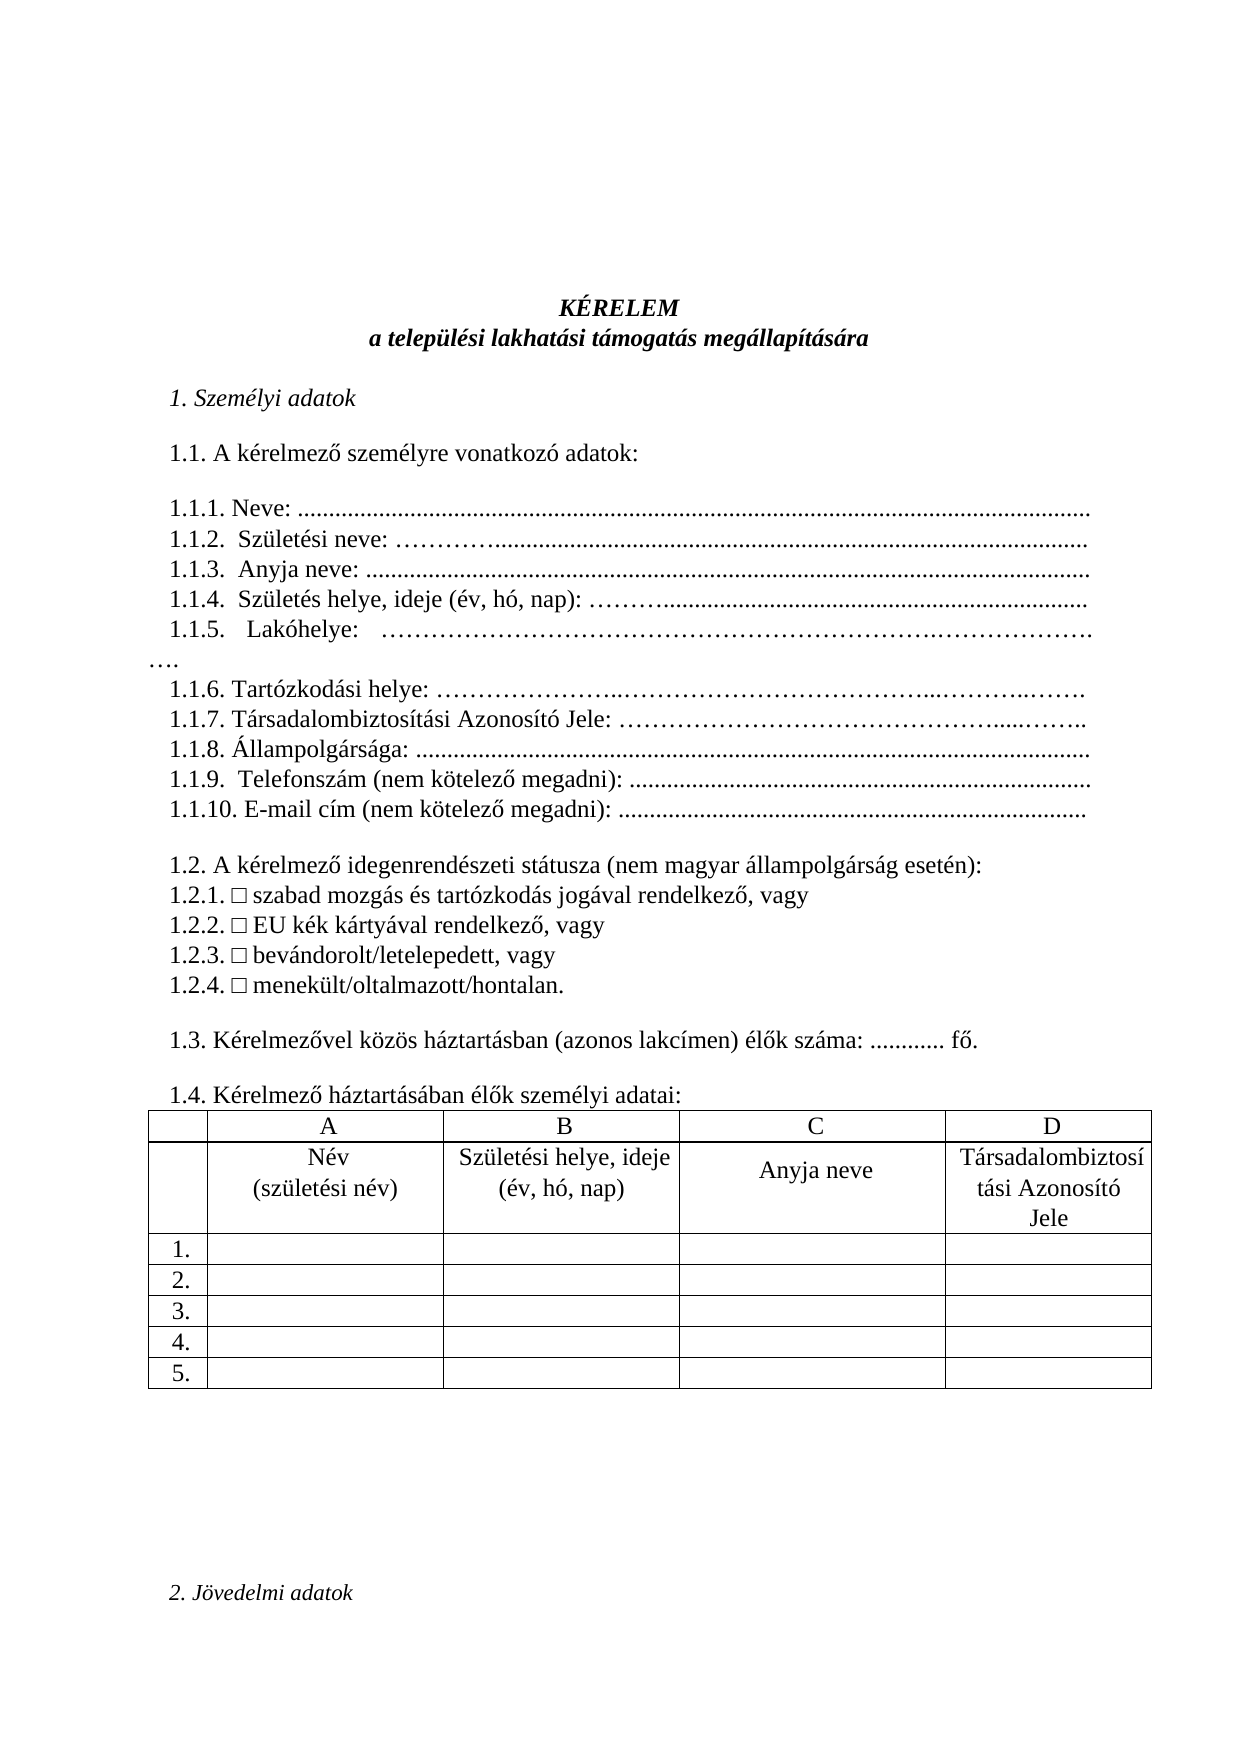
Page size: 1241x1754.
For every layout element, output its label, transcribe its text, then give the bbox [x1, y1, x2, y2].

text 1.2. A kérelmező idegenrendészeti státusza (nem magyar állampolgárság esetén): [148, 850, 1093, 878]
text 1.1.8. Állampolgársága: ............................................................................................................ [148, 734, 1093, 763]
text 1. Személyi adatok [148, 383, 1093, 412]
text 1.1.7. Társadalombiztosítási Azonosító Jele: ……………………………………….....…….. [148, 704, 1093, 733]
table_header C [680, 1111, 945, 1141]
text KÉRELEM a települési lakhatási támogatás megállapítására [148, 293, 1093, 352]
text 1.1.10. E-mail cím (nem kötelező megadni): ........................................................................... [148, 794, 1093, 823]
table_cell 3. [149, 1296, 207, 1326]
table_cell 1. [149, 1234, 207, 1264]
text 1.1. A kérelmező személyre vonatkozó adatok: [148, 438, 1093, 467]
text 1.4. Kérelmező háztartásában élők személyi adatai: [148, 1080, 1093, 1109]
table_cell 4. [149, 1327, 207, 1357]
text 1.1.2. Születési neve: …………............................................................................................... [148, 524, 1093, 552]
text 1.1.4. Születés helye, ideje (év, hó, nap): ……….................................................................... [148, 584, 1093, 613]
text 1.1.6. Tartózkodási helye: …………………..………………………………...………..……. [148, 674, 1093, 703]
text 1.1.1. Neve: ............................................................................................................................... [148, 493, 1093, 522]
table_cell 5. [149, 1358, 207, 1388]
text 1.2.2. □ EU kék kártyával rendelkező, vagy [148, 910, 1093, 939]
text 1.3. Kérelmezővel közös háztartásban (azonos lakcímen) élők száma: ............ fő. [148, 1025, 1093, 1054]
table_header A [208, 1111, 443, 1141]
text 2. Jövedelmi adatok [148, 1579, 1093, 1606]
text 1.1.5. Lakóhelye: ………………………………………………………….……………….…. [148, 614, 1093, 673]
table_cell [149, 1171, 207, 1233]
text 1.1.9. Telefonszám (nem kötelező megadni): .......................................................................... [148, 764, 1093, 793]
table_header B [444, 1111, 679, 1141]
table_cell Társadalombiztosítási Azonosító Jele [946, 1143, 1151, 1233]
table_cell Név (születési név) [208, 1143, 443, 1233]
table_cell Születési helye, ideje (év, hó, nap) [444, 1143, 679, 1233]
text 1.2.3. □ bevándorolt/letelepedett, vagy [148, 940, 1093, 969]
text 1.1.3. Anyja neve: .................................................................................................................... [148, 554, 1093, 582]
table_cell 2. [149, 1265, 207, 1295]
text 1.2.4. □ menekült/oltalmazott/hontalan. [148, 970, 1093, 999]
table_cell Anyja neve [680, 1143, 945, 1233]
table_header D [946, 1111, 1151, 1141]
text 1.2.1. □ szabad mozgás és tartózkodás jogával rendelkező, vagy [148, 880, 1093, 908]
